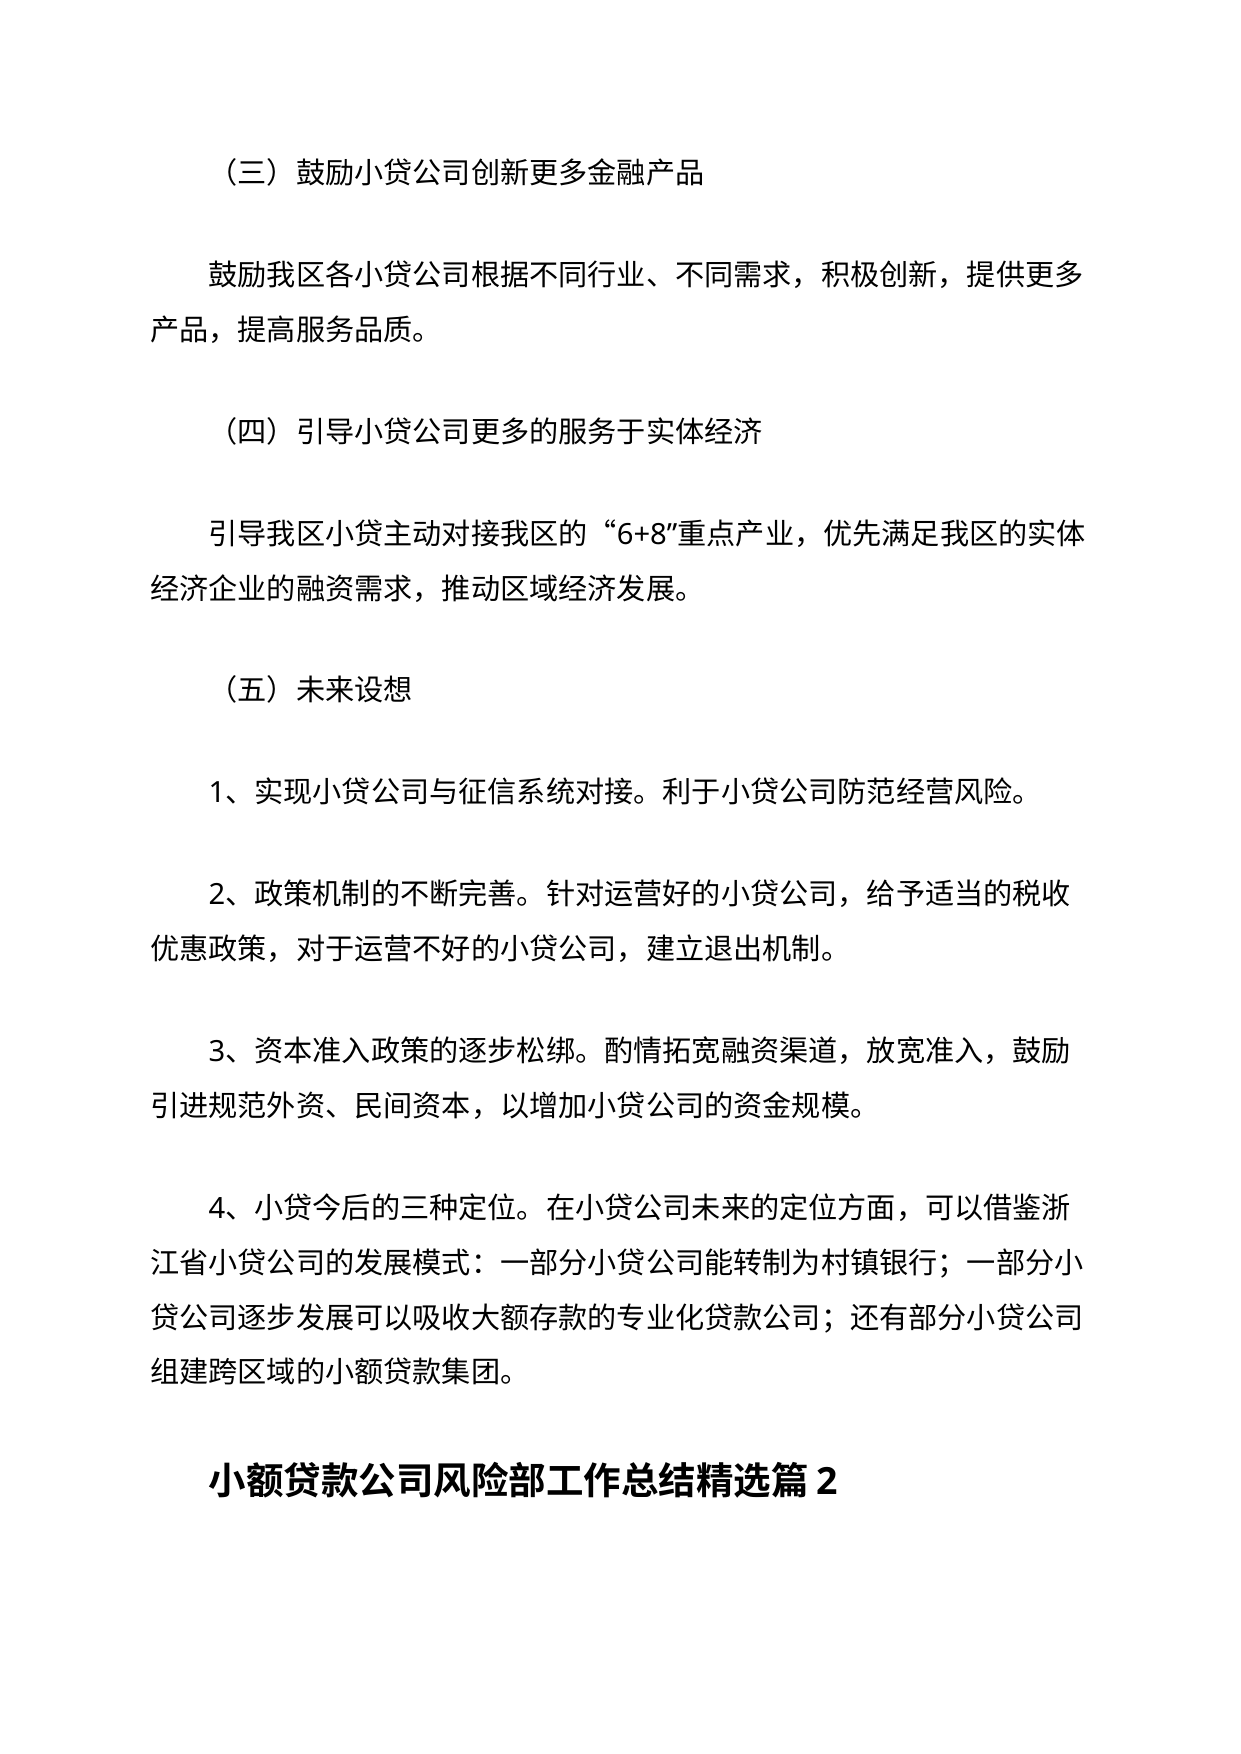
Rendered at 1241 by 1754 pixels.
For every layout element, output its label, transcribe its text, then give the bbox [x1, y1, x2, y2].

text （三）鼓励小贷公司创新更多金融产品 [150, 150, 1090, 192]
text 1、实现小贷公司与征信系统对接。利于小贷公司防范经营风险。 [150, 769, 1090, 811]
text 2、政策机制的不断完善。针对运营好的小贷公司，给予适当的税收优惠政策，对于运营不好的小贷公司，建立退出机制。 [150, 871, 1090, 968]
text 引导我区小贷主动对接我区的“6+8”重点产业，优先满足我区的实体经济企业的融资需求，推动区域经济发展。 [150, 510, 1090, 607]
text （五）未来设想 [150, 667, 1090, 709]
text 小额贷款公司风险部工作总结精选篇2 [150, 1451, 1090, 1505]
text 4、小贷今后的三种定位。在小贷公司未来的定位方面，可以借鉴浙江省小贷公司的发展模式：一部分小贷公司能转制为村镇银行；一部分小贷公司逐步发展可以吸收大额存款的专业化贷款公司；还有部分小贷公司组建跨区域的小额贷款集团。 [150, 1184, 1090, 1391]
text （四）引导小贷公司更多的服务于实体经济 [150, 408, 1090, 451]
text 鼓励我区各小贷公司根据不同行业、不同需求，积极创新，提供更多产品，提高服务品质。 [150, 252, 1090, 349]
text 3、资本准入政策的逐步松绑。酌情拓宽融资渠道，放宽准入，鼓励引进规范外资、民间资本，以增加小贷公司的资金规模。 [150, 1027, 1090, 1125]
